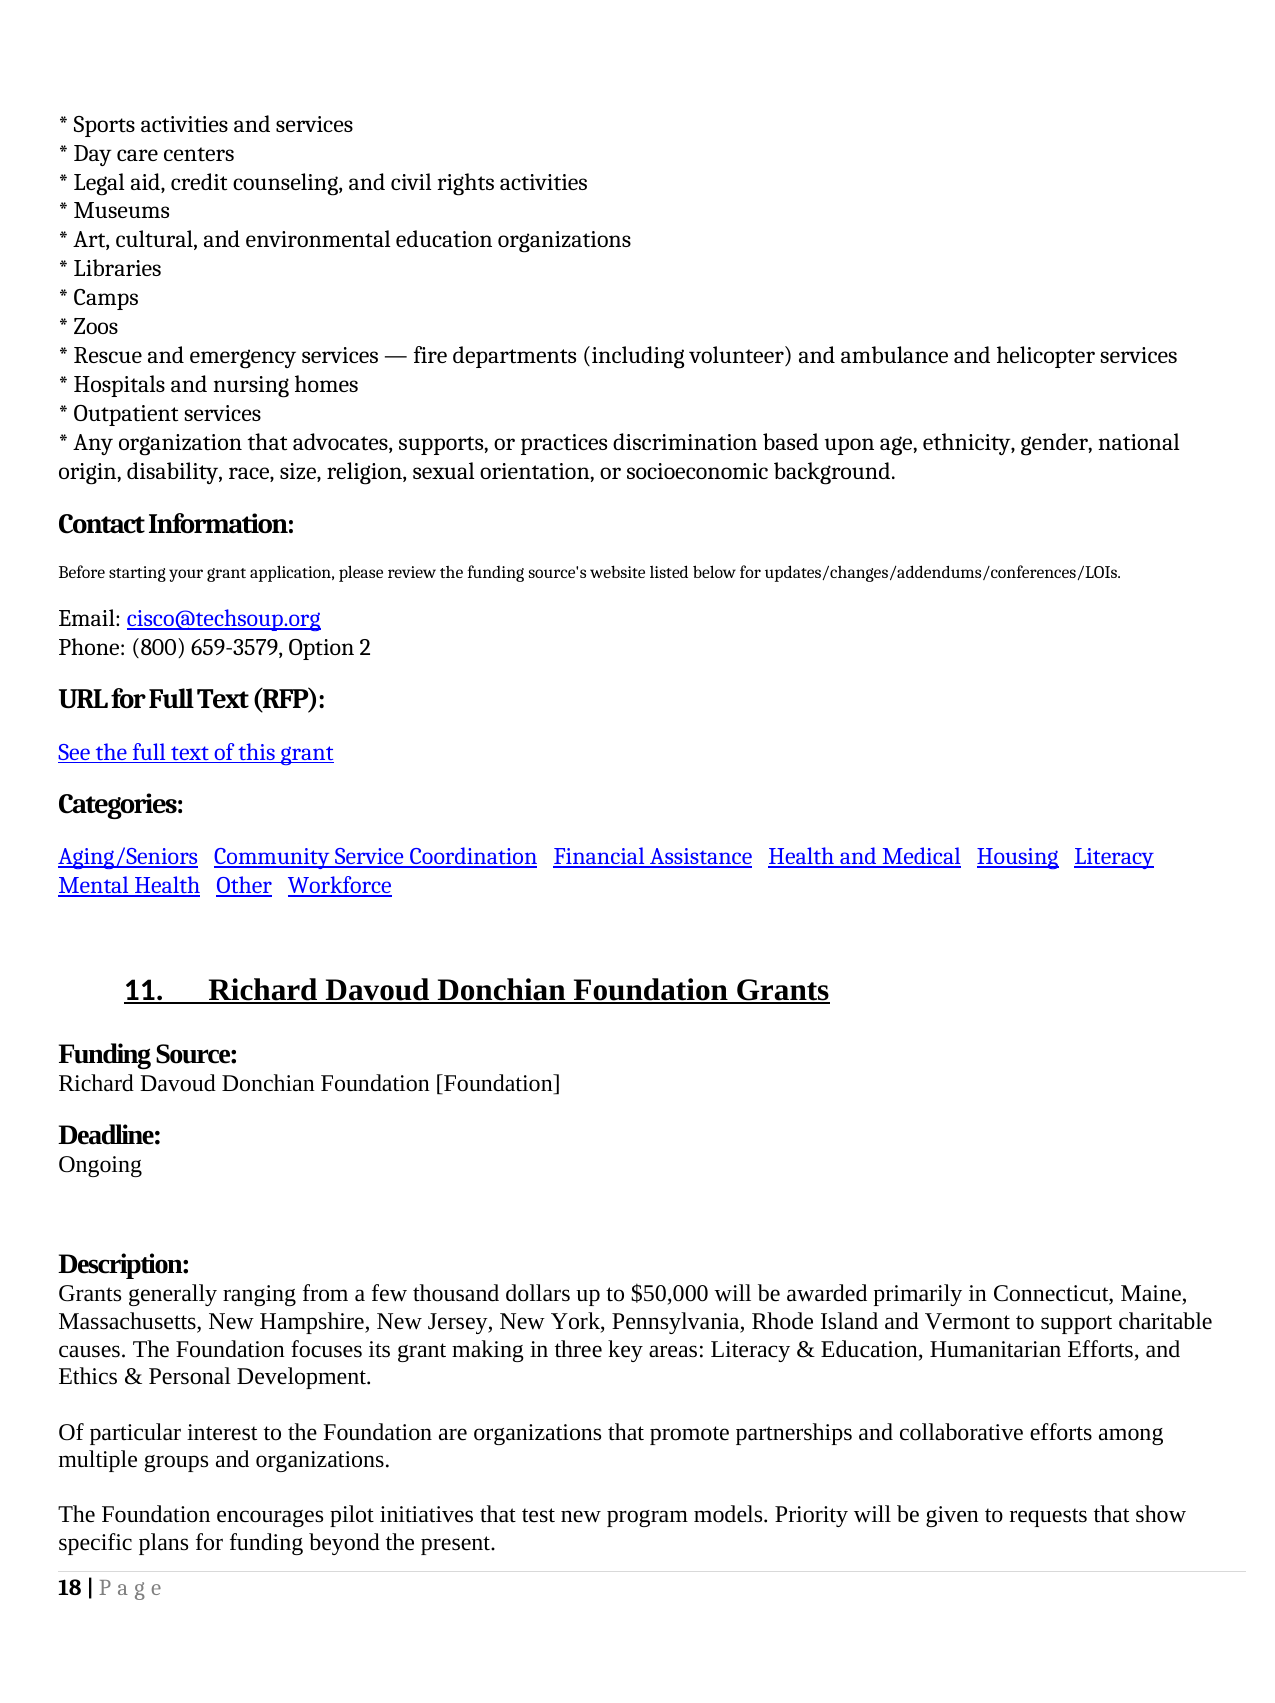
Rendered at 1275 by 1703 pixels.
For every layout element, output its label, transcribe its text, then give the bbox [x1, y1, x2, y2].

text Funding Source: [58, 1037, 1246, 1069]
text Description: [58, 1247, 1246, 1279]
text Aging/Seniors Community Service Coordination Financial Assistance Health and Medical Housing Literacy Mental Health Other Workforce [58, 843, 1246, 899]
text Deadline: [58, 1118, 1246, 1150]
text Richard Davoud Donchian Foundation [Foundation] [58, 1069, 1246, 1097]
text Before starting your grant application, please review the funding source's website listed below for updates/changes/addendums/conferences/LOIs. [58, 563, 1246, 583]
text URL for Full Text (RFP): [58, 683, 1246, 716]
text Ongoing [58, 1150, 1246, 1178]
text Email: cisco@techsoup.org Phone: (800) 659-3579, Option 2 [58, 605, 1246, 661]
text Categories: [58, 788, 1246, 821]
text Contact Information: [58, 508, 1246, 540]
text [58, 1279, 1246, 1556]
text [58, 111, 1246, 486]
text See the full text of this grant [58, 738, 1246, 766]
list Richard Davoud Donchian Foundation Grants [124, 970, 1246, 1008]
